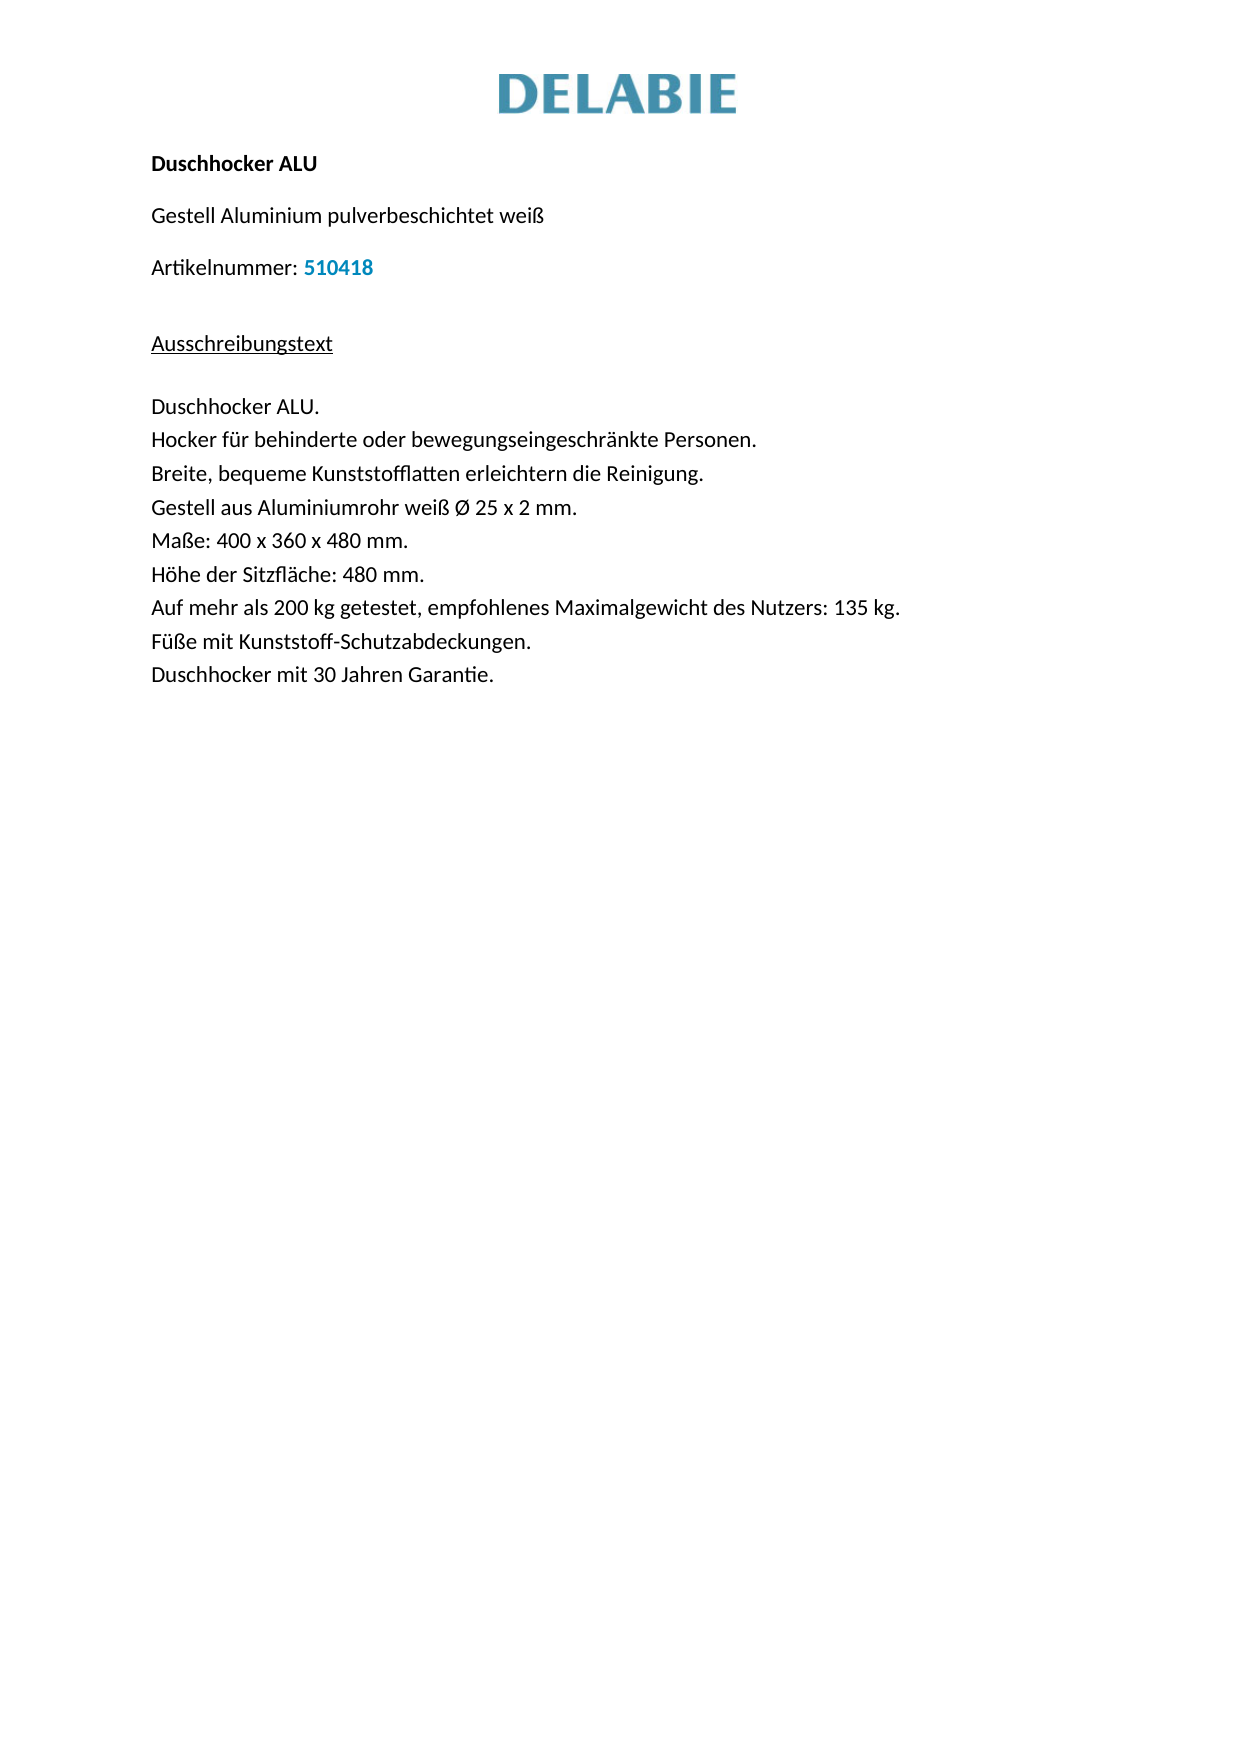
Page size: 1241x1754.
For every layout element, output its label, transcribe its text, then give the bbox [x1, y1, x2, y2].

text Duschhocker ALU. [151, 392, 1084, 420]
text Hocker für behinderte oder bewegungseingeschränkte Personen. [151, 426, 1084, 453]
picture [497, 74, 738, 114]
text Duschhocker ALU [151, 149, 1084, 177]
text Ausschreibungstext [151, 329, 1084, 357]
text Gestell aus Aluminiumrohr weiß Ø 25 x 2 mm. [151, 493, 1084, 521]
text Artikelnummer: 510418 [151, 253, 1084, 281]
text Höhe der Sitzfläche: 480 mm. [151, 560, 1084, 588]
text Füße mit Kunststoff-Schutzabdeckungen. [151, 627, 1084, 655]
text Gestell Aluminium pulverbeschichtet weiß [151, 201, 1084, 229]
text Maße: 400 x 360 x 480 mm. [151, 526, 1084, 554]
text Auf mehr als 200 kg getestet, empfohlenes Maximalgewicht des Nutzers: 135 kg. [151, 593, 1084, 621]
text Breite, bequeme Kunststofflatten erleichtern die Reinigung. [151, 459, 1084, 487]
text Duschhocker mit 30 Jahren Garantie. [151, 660, 1084, 688]
